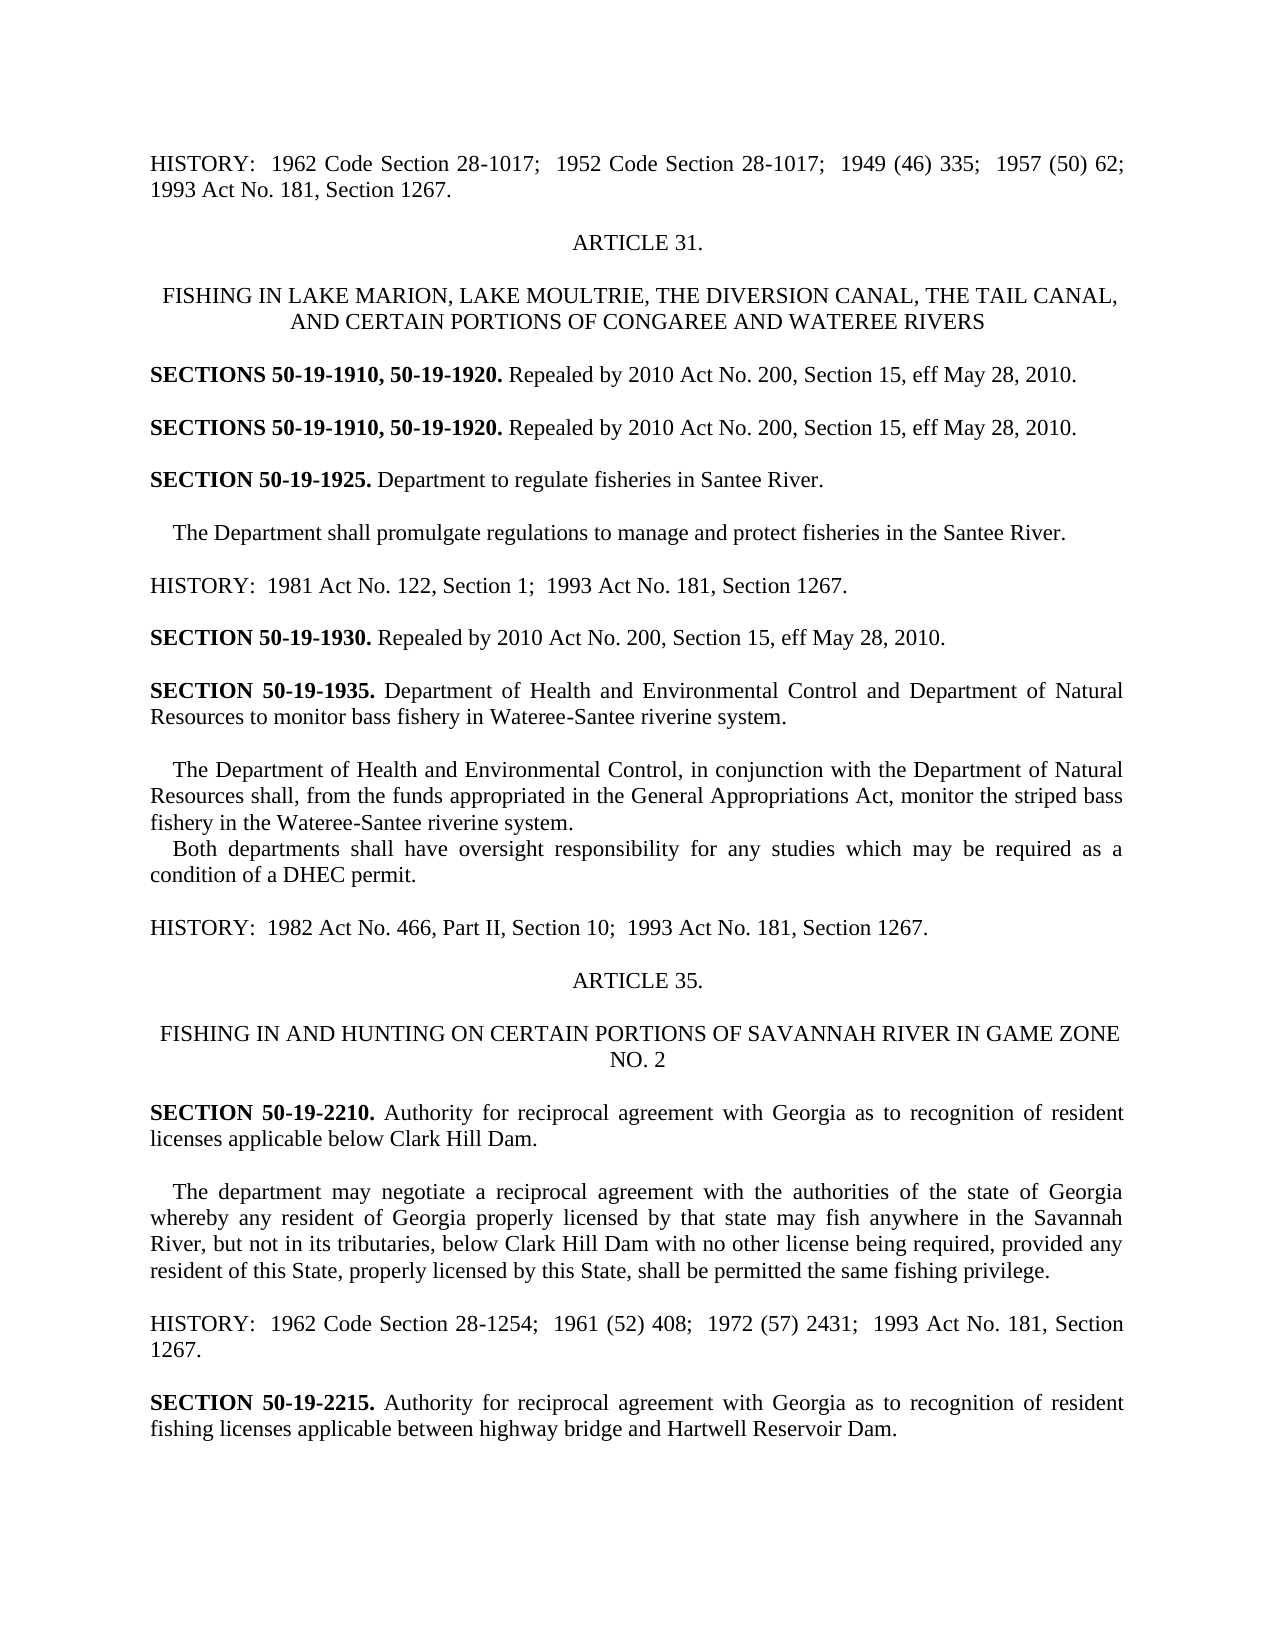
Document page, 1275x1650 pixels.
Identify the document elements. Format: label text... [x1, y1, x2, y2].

text SECTION 50-19-2210. Authority for reciprocal agreement with Georgia as to recognition of resident licenses applicable below Clark Hill Dam. [150, 1099, 1125, 1151]
text HISTORY: 1962 Code Section 28-1254; 1961 (52) 408; 1972 (57) 2431; 1993 Act No. 181, Section 1267. [150, 1309, 1125, 1362]
text SECTIONS 50-19-1910, 50-19-1920. Repealed by 2010 Act No. 200, Section 15, eff May 28, 2010. [150, 413, 1125, 440]
text HISTORY: 1962 Code Section 28-1017; 1952 Code Section 28-1017; 1949 (46) 335; 1957 (50) 62; 1993 Act No. 181, Section 1267. [150, 150, 1125, 203]
text HISTORY: 1982 Act No. 466, Part II, Section 10; 1993 Act No. 181, Section 1267. [150, 914, 1125, 941]
text FISHING IN LAKE MARION, LAKE MOULTRIE, THE DIVERSION CANAL, THE TAIL CANAL, AND CERTAIN PORTIONS OF CONGAREE AND WATEREE RIVERS [150, 282, 1125, 334]
text Both departments shall have oversight responsibility for any studies which may be required as a condition of a DHEC permit. [150, 835, 1125, 888]
text SECTION 50-19-1925. Department to regulate fisheries in Santee River. [150, 466, 1125, 493]
text SECTIONS 50-19-1910, 50-19-1920. Repealed by 2010 Act No. 200, Section 15, eff May 28, 2010. [150, 361, 1125, 387]
text ARTICLE 31. [150, 229, 1125, 255]
text SECTION 50-19-2215. Authority for reciprocal agreement with Georgia as to recognition of resident fishing licenses applicable between highway bridge and Hartwell Reservoir Dam. [150, 1389, 1125, 1441]
text The department may negotiate a reciprocal agreement with the authorities of the state of Georgia whereby any resident of Georgia properly licensed by that state may fish anywhere in the Savannah River, but not in its tributaries, below Clark Hill Dam with no other license being required, provided any resident of this State, properly licensed by this State, shall be permitted the same fishing privilege. [150, 1178, 1125, 1283]
text The Department shall promulgate regulations to manage and protect fisheries in the Santee River. [150, 519, 1125, 545]
text HISTORY: 1981 Act No. 122, Section 1; 1993 Act No. 181, Section 1267. [150, 572, 1125, 598]
text FISHING IN AND HUNTING ON CERTAIN PORTIONS OF SAVANNAH RIVER IN GAME ZONE NO. 2 [150, 1020, 1125, 1072]
text SECTION 50-19-1930. Repealed by 2010 Act No. 200, Section 15, eff May 28, 2010. [150, 624, 1125, 651]
text ARTICLE 35. [150, 967, 1125, 993]
text The Department of Health and Environmental Control, in conjunction with the Department of Natural Resources shall, from the funds appropriated in the General Appropriations Act, monitor the striped bass fishery in the Wateree-Santee riverine system. [150, 756, 1125, 835]
text SECTION 50-19-1935. Department of Health and Environmental Control and Department of Natural Resources to monitor bass fishery in Wateree-Santee riverine system. [150, 677, 1125, 730]
